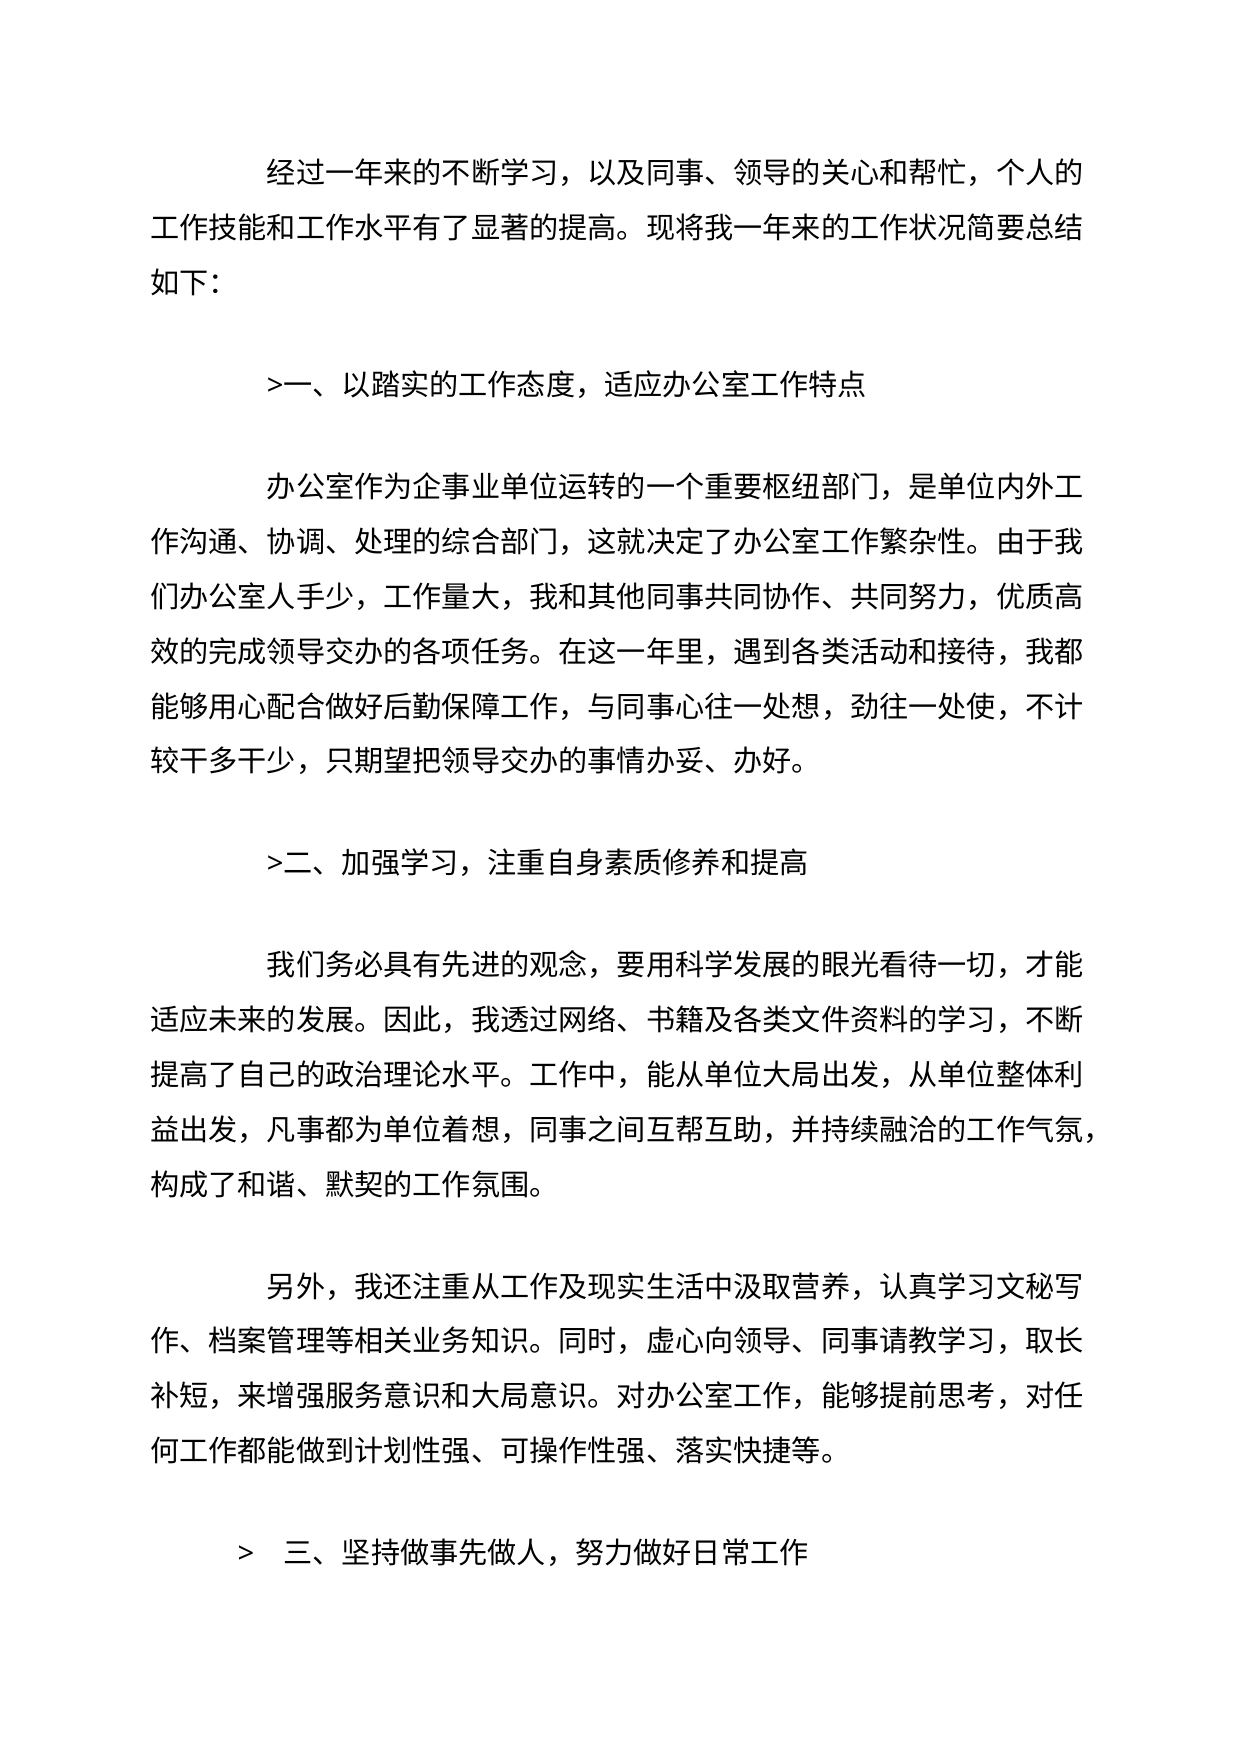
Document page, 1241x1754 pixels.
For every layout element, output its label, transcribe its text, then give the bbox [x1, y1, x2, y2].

text >一、以踏实的工作态度，适应办公室工作特点 [150, 362, 1090, 404]
text >二、加强学习，注重自身素质修养和提高 [150, 840, 1090, 882]
text > 三、坚持做事先做人，努力做好日常工作 [150, 1529, 1090, 1572]
text 办公室作为企事业单位运转的一个重要枢纽部门，是单位内外工作沟通、协调、处理的综合部门，这就决定了办公室工作繁杂性。由于我们办公室人手少，工作量大，我和其他同事共同协作、共同努力，优质高效的完成领导交办的各项任务。在这一年里，遇到各类活动和接待，我都能够用心配合做好后勤保障工作，与同事心往一处想，劲往一处使，不计较干多干少，只期望把领导交办的事情办妥、办好。 [150, 463, 1090, 780]
text 经过一年来的不断学习，以及同事、领导的关心和帮忙，个人的工作技能和工作水平有了显著的提高。现将我一年来的工作状况简要总结如下： [150, 150, 1090, 302]
text 我们务必具有先进的观念，要用科学发展的眼光看待一切，才能适应未来的发展。因此，我透过网络、书籍及各类文件资料的学习，不断提高了自己的政治理论水平。工作中，能从单位大局出发，从单位整体利益出发，凡事都为单位着想，同事之间互帮互助，并持续融洽的工作气氛，构成了和谐、默契的工作氛围。 [150, 942, 1090, 1204]
text 另外，我还注重从工作及现实生活中汲取营养，认真学习文秘写作、档案管理等相关业务知识。同时，虚心向领导、同事请教学习，取长补短，来增强服务意识和大局意识。对办公室工作，能够提前思考，对任何工作都能做到计划性强、可操作性强、落实快捷等。 [150, 1263, 1090, 1470]
